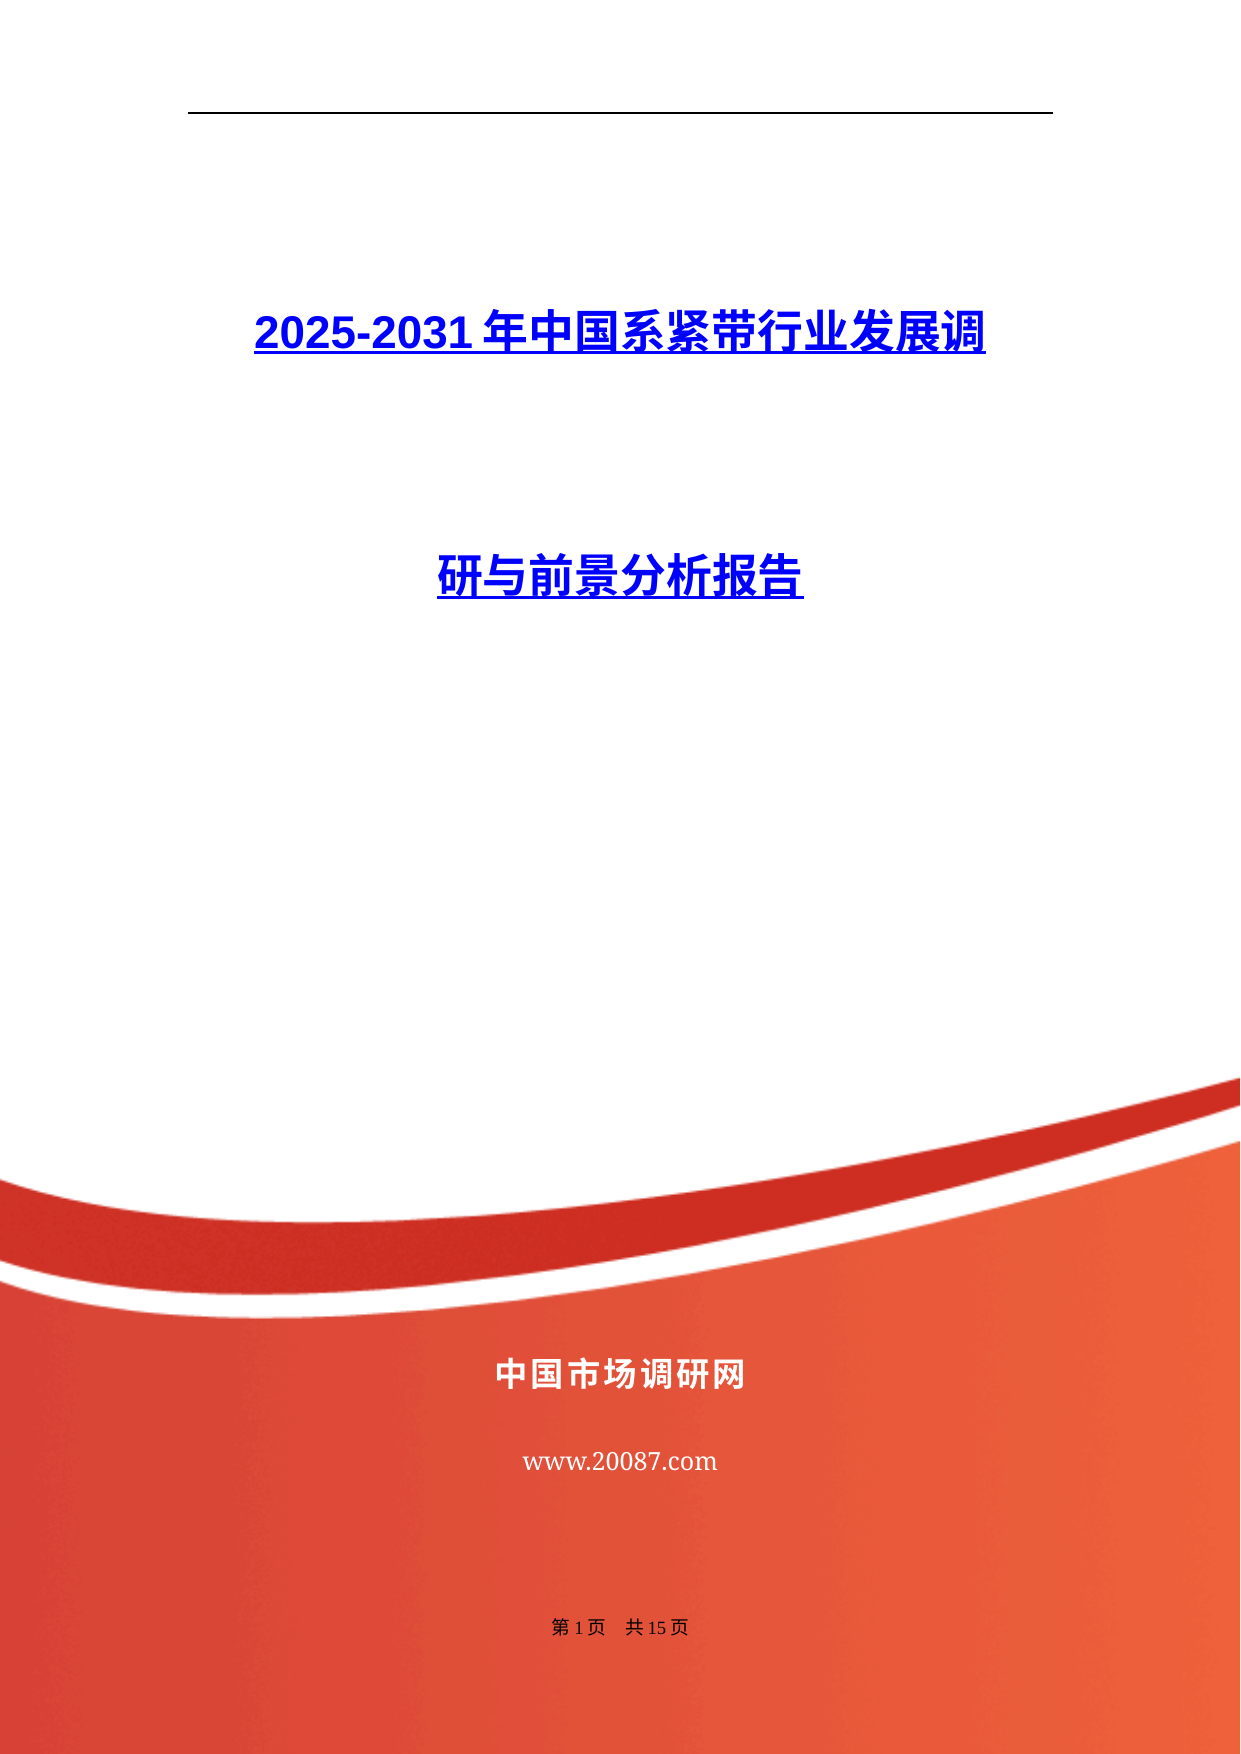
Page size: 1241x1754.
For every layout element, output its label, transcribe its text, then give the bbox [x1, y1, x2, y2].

table_header 2025-2031年中国系紧带行业发展调研与前景分析报告 [188, 207, 1053, 773]
subtitle 中国市场调研网 [187, 1339, 1053, 1404]
picture [0, 1006, 1241, 1754]
text www.20087.com [187, 1428, 1053, 1493]
